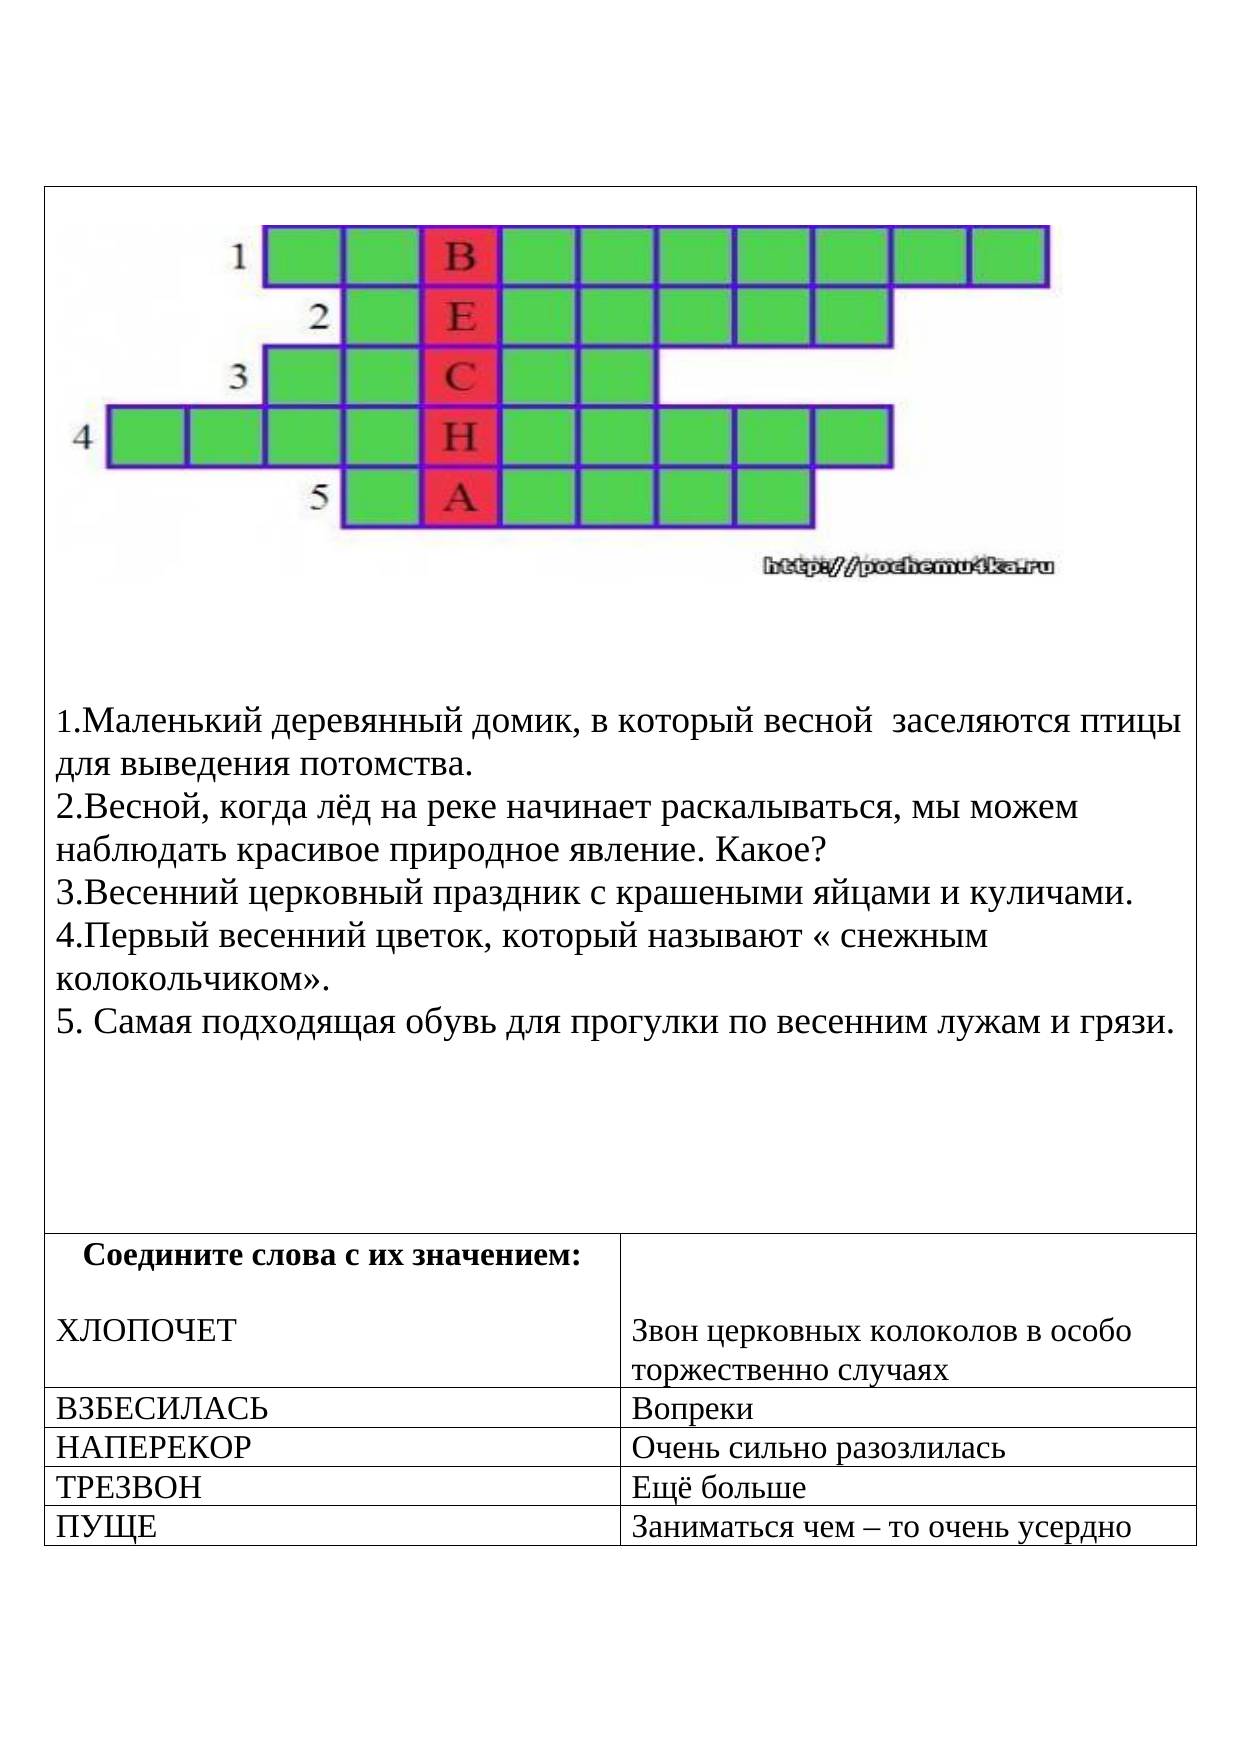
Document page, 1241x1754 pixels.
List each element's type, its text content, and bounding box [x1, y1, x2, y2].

table_cell Заниматься чем – то очень усердно [621, 1506, 1196, 1545]
table_cell НАПЕРЕКОР [45, 1428, 620, 1466]
table_cell Соедините слова с их значением: ХЛОПОЧЕТ [45, 1234, 620, 1387]
table_header 1.Маленький деревянный домик, в который весной заселяются птицы для выведения потомства. 2.Весной, когда лёд на реке начинает раскалываться, мы можем наблюдать красивое природное явление. Какое? 3.Весенний церковный праздник с крашеными яйцами и куличами. 4.Первый весенний цветок, который называют « снежным колокольчиком». 5. Самая подходящая обувь для прогулки по весенним лужам и грязи. [45, 187, 1196, 1233]
table_cell ТРЕЗВОН [45, 1467, 620, 1505]
table_cell Вопреки [621, 1388, 1196, 1427]
table_cell ВЗБЕСИЛАСЬ [45, 1388, 620, 1427]
picture [55, 225, 1064, 582]
table_cell ПУЩЕ [45, 1506, 620, 1545]
table_cell Звон церковных колоколов в особо торжественно случаях [621, 1234, 1196, 1387]
table_cell Ещё больше [621, 1467, 1196, 1505]
table_cell Очень сильно разозлилась [621, 1428, 1196, 1466]
